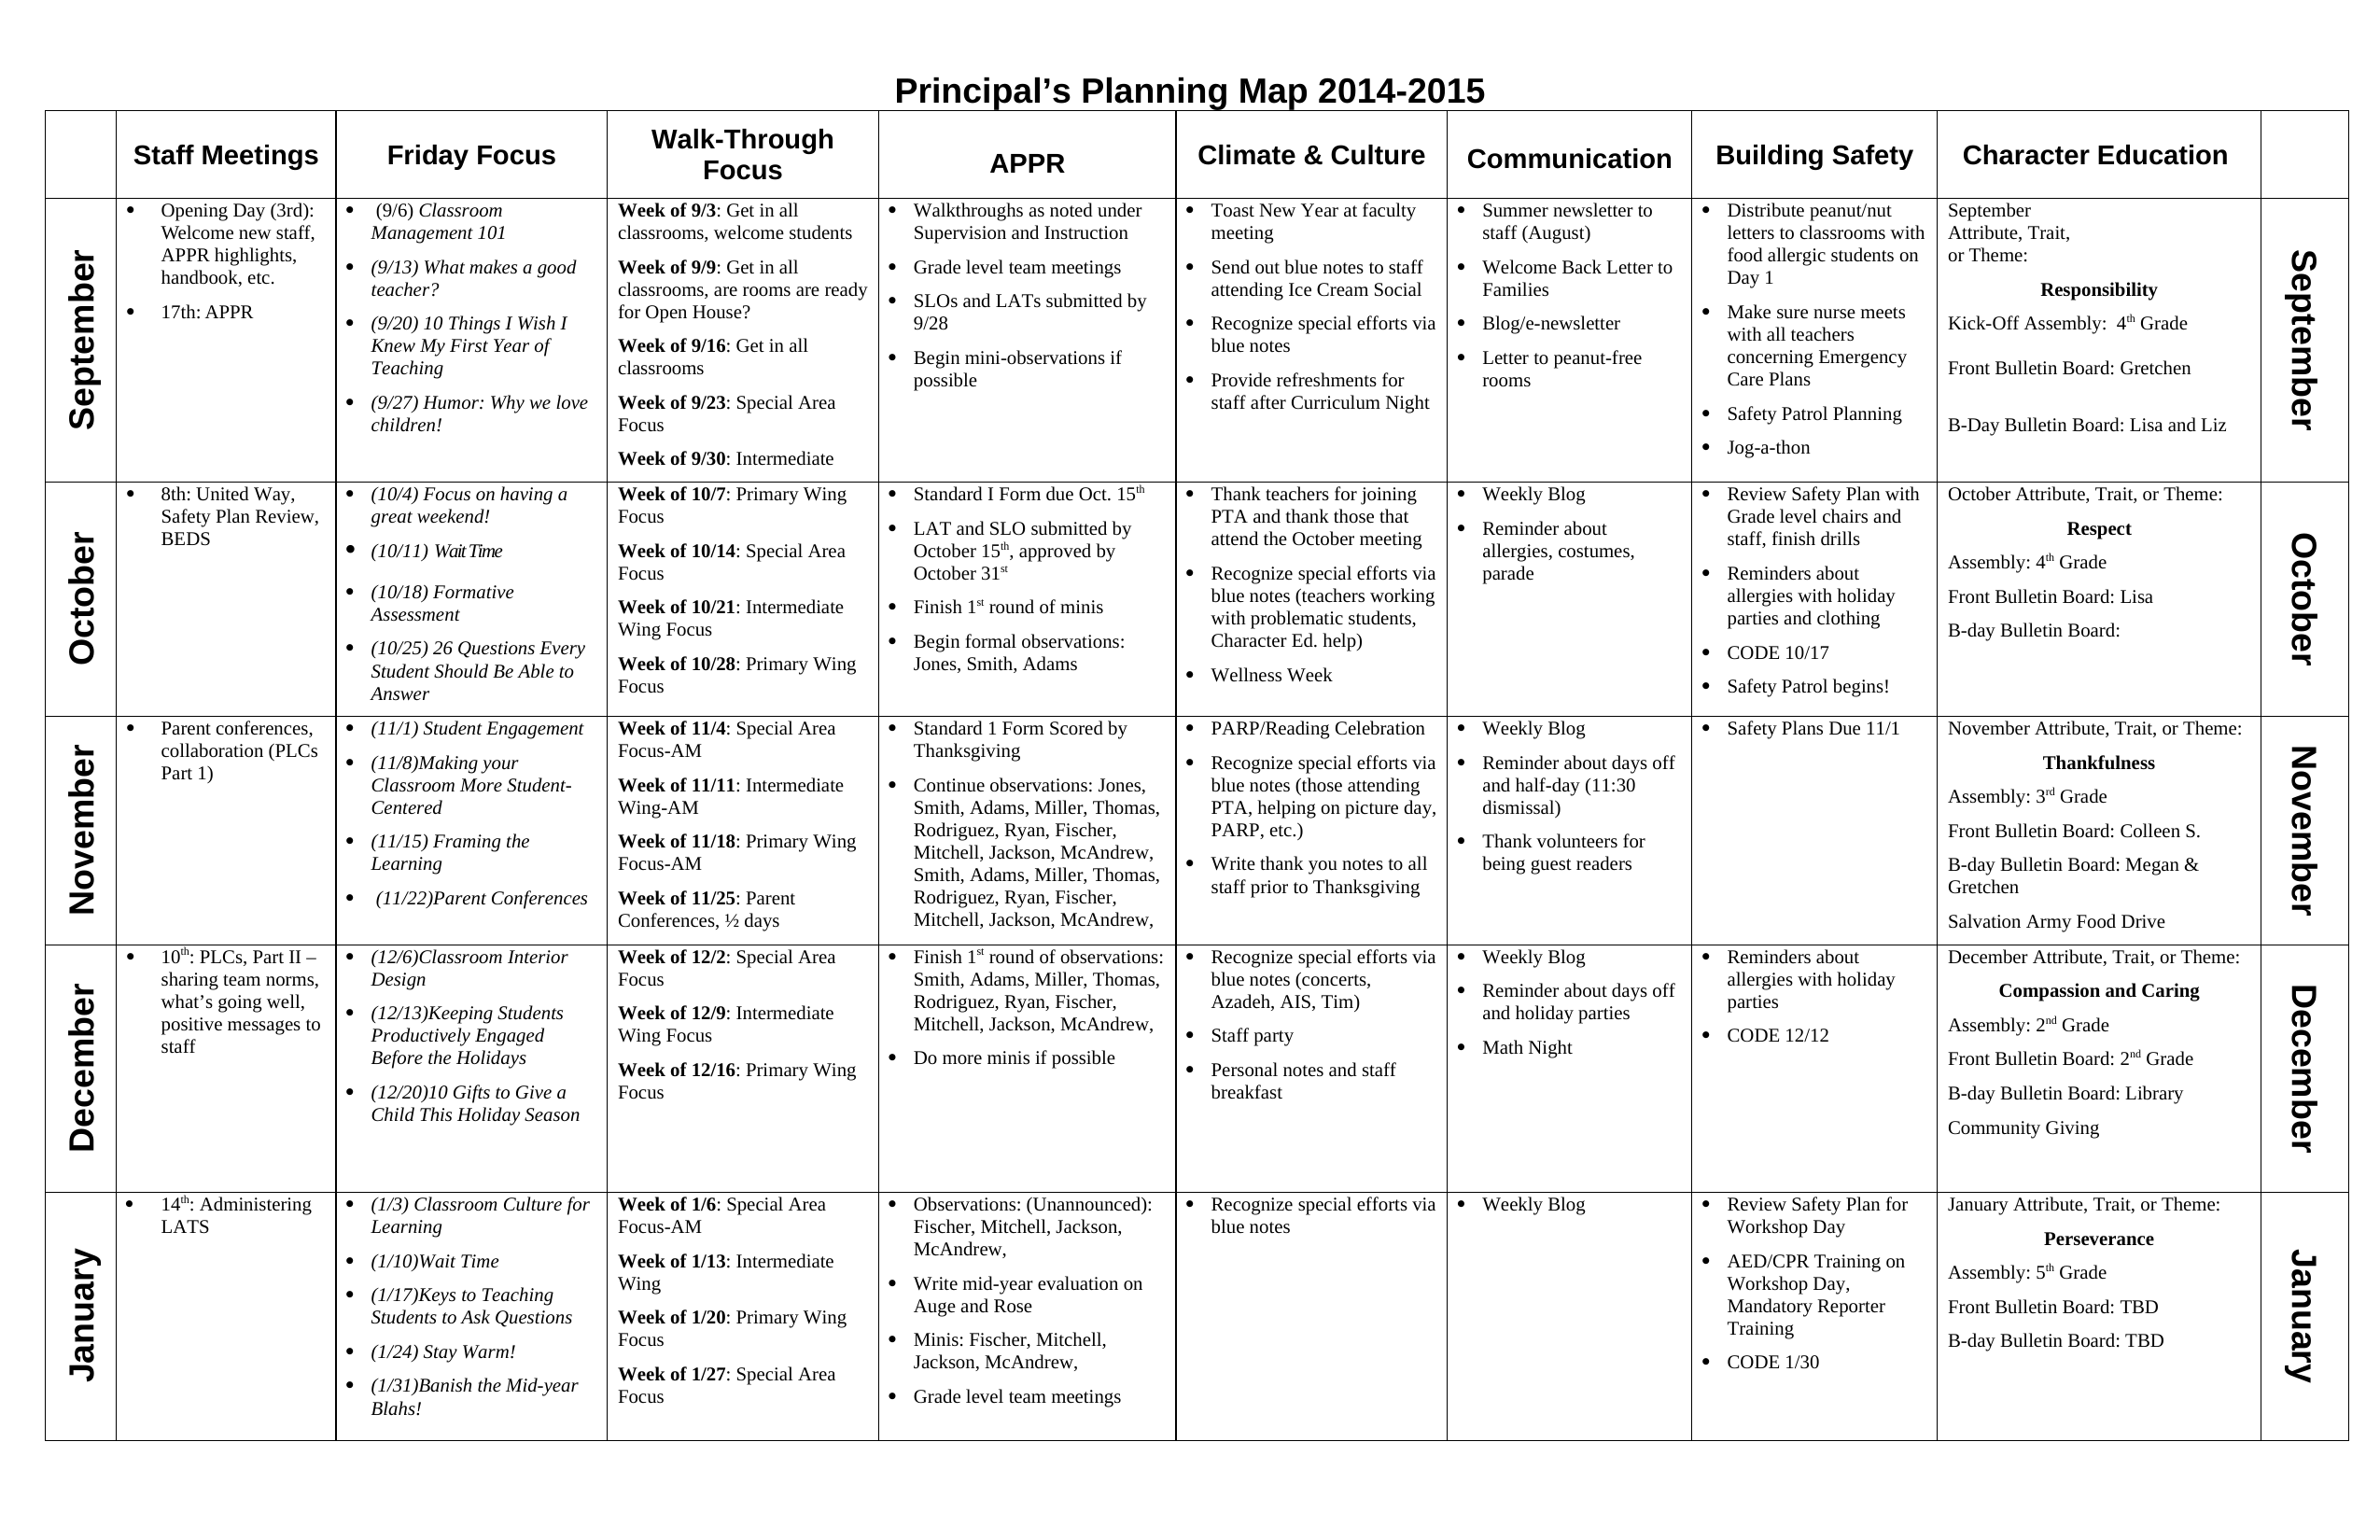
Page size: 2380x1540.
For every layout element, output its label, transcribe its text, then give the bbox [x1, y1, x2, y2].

table_header Walk-Through Focus [608, 111, 878, 198]
table_cell Standard 1 Form Scored by Thanksgiving Continue observations: Jones, Smith, Adams, Miller, Thomas, Rodriguez, Ryan, Fischer, Mitchell, Jackson, McAndrew, Smith, Adams, Miller, Thomas, Rodriguez, Ryan, Fischer, Mitchell, Jackson, McAndrew, [879, 717, 1175, 945]
table_header Communication [1448, 111, 1691, 198]
table_cell Review Safety Plan for Workshop Day AED/CPR Training on Workshop Day, Mandatory Reporter Training CODE 1/30 [1692, 1193, 1937, 1439]
table_cell September [2261, 199, 2348, 482]
table_header APPR [879, 111, 1175, 198]
table_cell Week of 10/7: Primary Wing Focus Week of 10/14: Special Area Focus Week of 10/21: Intermediate Wing Focus Week of 10/28: Primary Wing Focus [608, 483, 878, 716]
table_cell Review Safety Plan with Grade level chairs and staff, finish drills Reminders about allergies with holiday parties and clothing CODE 10/17 Safety Patrol begins! [1692, 483, 1937, 716]
table_cell September Attribute, Trait, or Theme: Responsibility Kick-Off Assembly: 4th Grade Front Bulletin Board: Gretchen B-Day Bulletin Board: Lisa and Liz [1938, 199, 2261, 482]
table_cell December [46, 945, 116, 1192]
table_cell January [46, 1193, 116, 1439]
table_cell Reminders about allergies with holiday parties CODE 12/12 [1692, 945, 1937, 1192]
table_cell PARP/Reading Celebration Recognize special efforts via blue notes (those attending PTA, helping on picture day, PARP, etc.) Write thank you notes to all staff prior to Thanksgiving [1177, 717, 1447, 945]
table_cell (12/6)Classroom Interior Design (12/13)Keeping Students Productively Engaged Before the Holidays (12/20)10 Gifts to Give a Child This Holiday Season [337, 945, 607, 1192]
table_cell (1/3) Classroom Culture for Learning (1/10)Wait Time (1/17)Keys to Teaching Students to Ask Questions (1/24) Stay Warm! (1/31)Banish the Mid-year Blahs! [337, 1193, 607, 1439]
table_header Character Education [1938, 111, 2261, 198]
table_cell Safety Plans Due 11/1 [1692, 717, 1937, 945]
table_cell December Attribute, Trait, or Theme: Compassion and Caring Assembly: 2nd Grade Front Bulletin Board: 2nd Grade B-day Bulletin Board: Library Community Giving [1938, 945, 2261, 1192]
table_cell Summer newsletter to staff (August) Welcome Back Letter to Families Blog/e-newsletter Letter to peanut-free rooms [1448, 199, 1691, 482]
table_cell Standard I Form due Oct. 15th LAT and SLO submitted by October 15th, approved by October 31st Finish 1st round of minis Begin formal observations: Jones, Smith, Adams [879, 483, 1175, 716]
table_cell Weekly Blog [1448, 1193, 1691, 1439]
table_header [2261, 111, 2348, 198]
table_cell Recognize special efforts via blue notes (concerts, Azadeh, AIS, Tim) Staff party Personal notes and staff breakfast [1177, 945, 1447, 1192]
table_cell Walkthroughs as noted under Supervision and Instruction Grade level team meetings SLOs and LATs submitted by 9/28 Begin mini-observations if possible [879, 199, 1175, 482]
table_header Friday Focus [337, 111, 607, 198]
table_cell September [46, 199, 116, 482]
table_cell Observations: (Unannounced): Fischer, Mitchell, Jackson, McAndrew, Write mid-year evaluation on Auge and Rose Minis: Fischer, Mitchell, Jackson, McAndrew, Grade level team meetings [879, 1193, 1175, 1439]
table_cell Recognize special efforts via blue notes [1177, 1193, 1447, 1439]
table_cell Week of 9/3: Get in all classrooms, welcome students Week of 9/9: Get in all classrooms, are rooms are ready for Open House? Week of 9/16: Get in all classrooms Week of 9/23: Special Area Focus Week of 9/30: Intermediate [608, 199, 878, 482]
table_cell 8th: United Way, Safety Plan Review, BEDS [117, 483, 335, 716]
table_header Climate & Culture [1177, 111, 1447, 198]
table_cell Weekly Blog Reminder about allergies, costumes, parade [1448, 483, 1691, 716]
table_cell Toast New Year at faculty meeting Send out blue notes to staff attending Ice Cream Social Recognize special efforts via blue notes Provide refreshments for staff after Curriculum Night [1177, 199, 1447, 482]
table_cell (11/1) Student Engagement (11/8)Making your Classroom More Student-Centered (11/15) Framing the Learning (11/22)Parent Conferences [337, 717, 607, 945]
table_cell Distribute peanut/nut letters to classrooms with food allergic students on Day 1 Make sure nurse meets with all teachers concerning Emergency Care Plans Safety Patrol Planning Jog-a-thon [1692, 199, 1937, 482]
table_header Building Safety [1692, 111, 1937, 198]
table_cell Opening Day (3rd): Welcome new staff, APPR highlights, handbook, etc. 17th: APPR [117, 199, 335, 482]
table_cell Weekly Blog Reminder about days off and half-day (11:30 dismissal) Thank volunteers for being guest readers [1448, 717, 1691, 945]
table_cell November [2261, 717, 2348, 945]
table_cell Parent conferences, collaboration (PLCs Part 1) [117, 717, 335, 945]
table_cell November [46, 717, 116, 945]
table_cell October [46, 483, 116, 716]
table_cell January Attribute, Trait, or Theme: Perseverance Assembly: 5th Grade Front Bulletin Board: TBD B-day Bulletin Board: TBD [1938, 1193, 2261, 1439]
table_cell Thank teachers for joining PTA and thank those that attend the October meeting Recognize special efforts via blue notes (teachers working with problematic students, Character Ed. help) Wellness Week [1177, 483, 1447, 716]
table_cell December [2261, 945, 2348, 1192]
table_cell (9/6) Classroom Management 101 (9/13) What makes a good teacher? (9/20) 10 Things I Wish I Knew My First Year of Teaching (9/27) Humor: Why we love children! [337, 199, 607, 482]
table_cell Week of 1/6: Special Area Focus-AM Week of 1/13: Intermediate Wing Week of 1/20: Primary Wing Focus Week of 1/27: Special Area Focus [608, 1193, 878, 1439]
table_cell Weekly Blog Reminder about days off and holiday parties Math Night [1448, 945, 1691, 1192]
table_cell (10/4) Focus on having a great weekend! (10/11) Wait Time (10/18) Formative Assessment (10/25) 26 Questions Every Student Should Be Able to Answer [337, 483, 607, 716]
table_cell 14th: Administering LATS [117, 1193, 335, 1439]
table_cell Week of 11/4: Special Area Focus-AM Week of 11/11: Intermediate Wing-AM Week of 11/18: Primary Wing Focus-AM Week of 11/25: Parent Conferences, ½ days [608, 717, 878, 945]
table_header Staff Meetings [117, 111, 335, 198]
table_cell November Attribute, Trait, or Theme: Thankfulness Assembly: 3rd Grade Front Bulletin Board: Colleen S. B-day Bulletin Board: Megan & Gretchen [1938, 717, 2261, 945]
table_cell Week of 12/2: Special Area Focus Week of 12/9: Intermediate Wing Focus Week of 12/16: Primary Wing Focus [608, 945, 878, 1192]
table_header [46, 111, 116, 198]
table_cell October Attribute, Trait, or Theme: Respect Assembly: 4th Grade Front Bulletin Board: Lisa B-day Bulletin Board: [1938, 483, 2261, 716]
table_cell Finish 1st round of observations: Smith, Adams, Miller, Thomas, Rodriguez, Ryan, Fischer, Mitchell, Jackson, McAndrew, Do more minis if possible [879, 945, 1175, 1192]
table_cell January [2261, 1193, 2348, 1439]
table_cell October [2261, 483, 2348, 716]
table_cell 10th: PLCs, Part II – sharing team norms, what’s going well, positive messages to staff [117, 945, 335, 1192]
